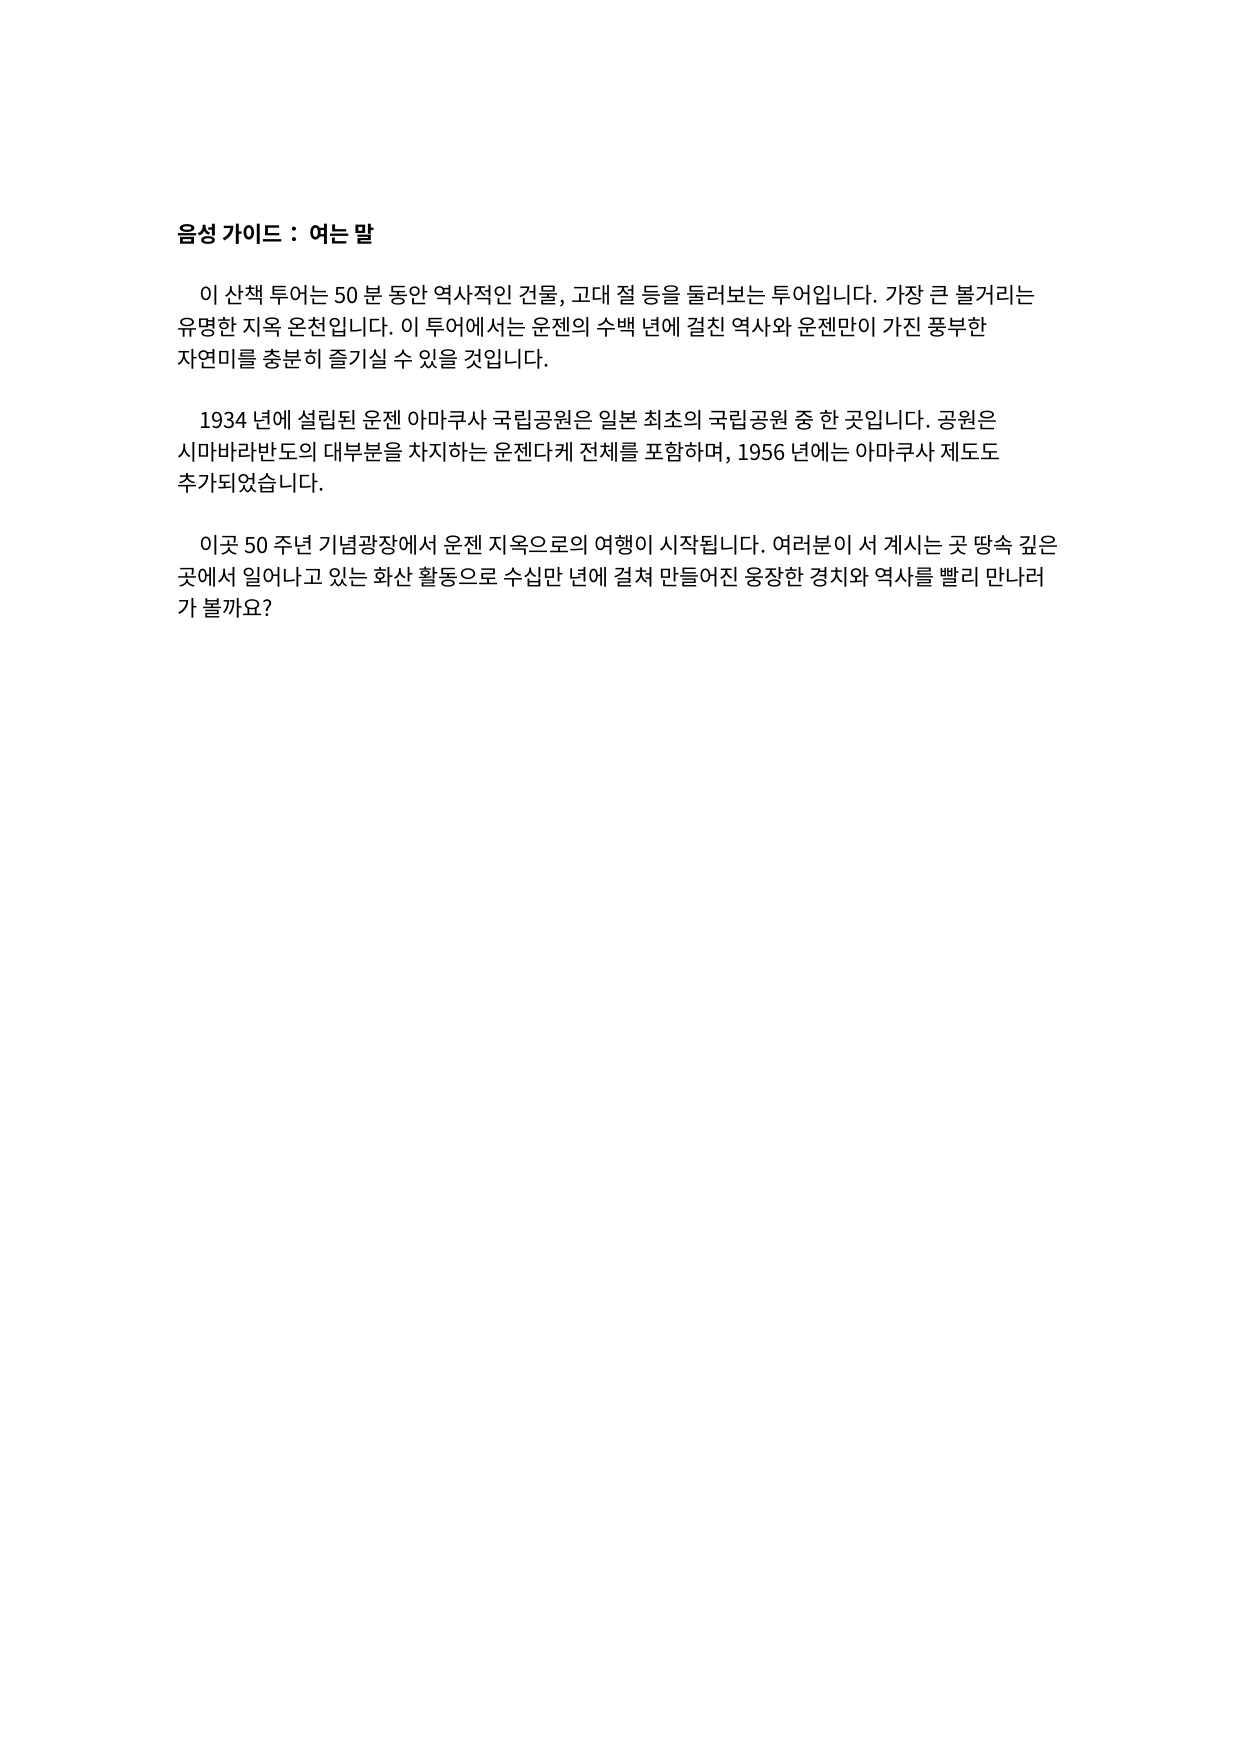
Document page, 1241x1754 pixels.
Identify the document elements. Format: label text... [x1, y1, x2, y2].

text 1934년에 설립된 운젠 아마쿠사 국립공원은 일본 최초의 국립공원 중 한 곳입니다. 공원은 시마바라반도의 대부분을 차지하는 운젠다케 전체를 포함하며, 1956년에는 아마쿠사 제도도 추가되었습니다. [177, 403, 1063, 498]
text 이 산책 투어는 50분 동안 역사적인 건물, 고대 절 등을 둘러보는 투어입니다. 가장 큰 볼거리는 유명한 지옥 온천입니다. 이 투어에서는 운젠의 수백 년에 걸친 역사와 운젠만이 가진 풍부한 자연미를 충분히 즐기실 수 있을 것입니다. [177, 278, 1063, 373]
text 음성 가이드： 여는 말 [177, 217, 1063, 248]
text 이곳 50주년 기념광장에서 운젠 지옥으로의 여행이 시작됩니다. 여러분이 서 계시는 곳 땅속 깊은 곳에서 일어나고 있는 화산 활동으로 수십만 년에 걸쳐 만들어진 웅장한 경치와 역사를 빨리 만나러 가 볼까요? [177, 528, 1063, 623]
